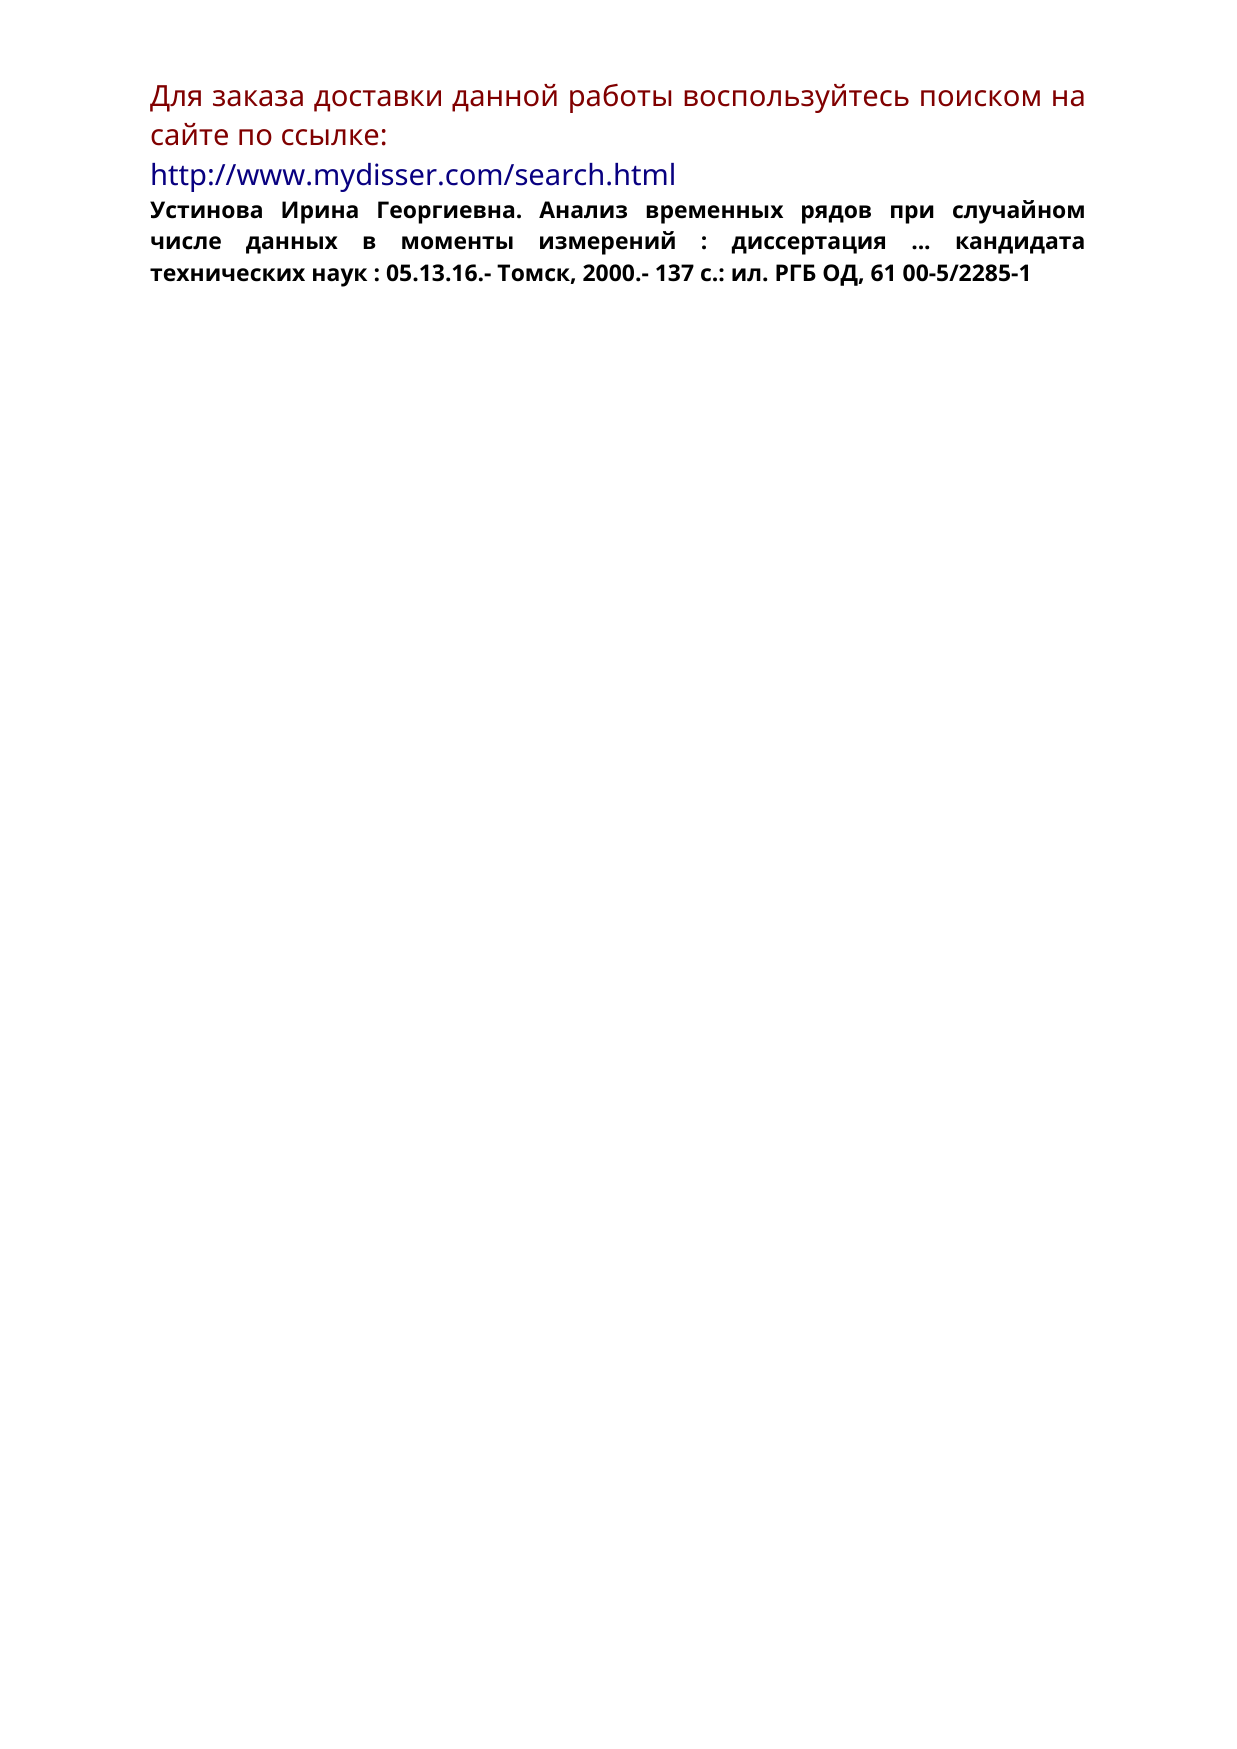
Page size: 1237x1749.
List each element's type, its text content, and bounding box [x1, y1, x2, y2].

text Устинова Ирина Георгиевна. Анализ временных рядов при случайном числе данных в моменты измерений : диссертация ... кандидата технических наук : 05.13.16.- Томск, 2000.- 137 с.: ил. РГБ ОД, 61 00-5/2285-1 [150, 194, 1086, 288]
